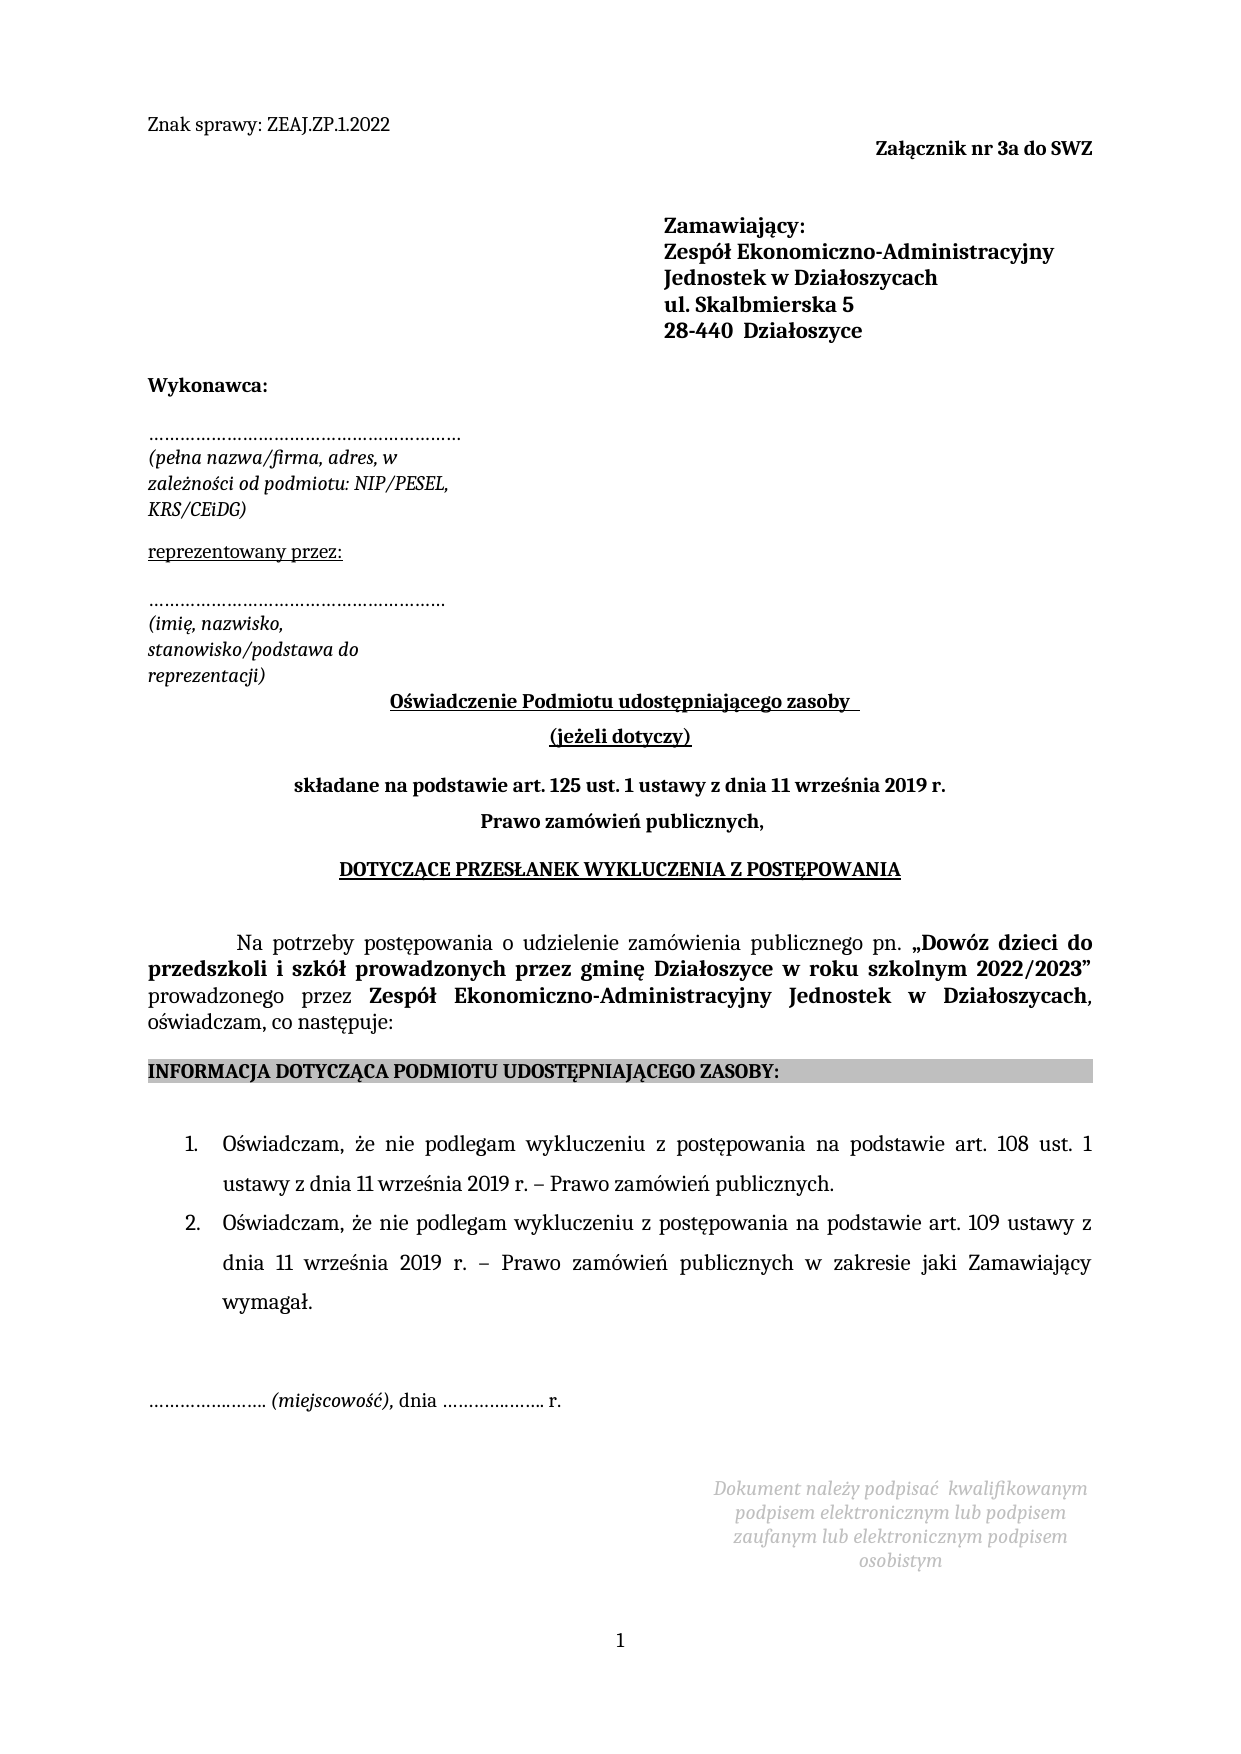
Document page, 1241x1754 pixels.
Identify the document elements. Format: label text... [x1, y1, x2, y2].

text DOTYCZĄCE PRZESŁANEK WYKLUCZENIA Z POSTĘPOWANIA [148, 858, 1093, 882]
text Prawo zamówień publicznych, [148, 809, 1093, 833]
text Załącznik nr 3a do SWZ [694, 137, 1093, 161]
list Oświadczam, że nie podlegam wykluczeniu z postępowania na podstawie art. 108 ust. 1 ustawy z dnia 11 września 2019 r. – Prawo zamówień publicznych. [185, 1131, 1093, 1197]
text …………….……. (miejscowość), dnia ………….……. r. [148, 1388, 1093, 1412]
text (imię, nazwisko, stanowisko/podstawa do reprezentacji) [148, 612, 472, 687]
text ………………………………………………… [148, 588, 472, 612]
text (jeżeli dotyczy) [148, 725, 1093, 749]
text …………………………………………………… [148, 422, 472, 446]
text 28-440 Działoszyce [590, 318, 1093, 344]
list Oświadczam, że nie podlegam wykluczeniu z postępowania na podstawie art. 109 ustawy z dnia 11 września 2019 r. – Prawo zamówień publicznych w zakresie jaki Zamawiający wymagał. [185, 1210, 1093, 1315]
text ul. Skalbmierska 5 [664, 292, 1093, 318]
text reprezentowany przez: [148, 540, 1093, 564]
text Wykonawca: [148, 374, 1093, 398]
text (pełna nazwa/firma, adres, w zależności od podmiotu: NIP/PESEL, KRS/CEiDG) [148, 446, 472, 521]
text Jednostek w Działoszycach [664, 265, 1093, 292]
text Na potrzeby postępowania o udzielenie zamówienia publicznego pn. „Dowóz dzieci do przedszkoli i szkół prowadzonych przez gminę Działoszyce w roku szkolnym 2022/2023” prowadzonego przez Zespół Ekonomiczno-Administracyjny Jednostek w Działoszycach, oświadczam, co następuje: [148, 930, 1093, 1035]
text Zamawiający: [664, 212, 1093, 239]
text Dokument należy podpisać kwalifikowanym podpisem elektronicznym lub podpisem zaufanym lub elektronicznym podpisem osobistym [709, 1477, 1093, 1573]
text Oświadczenie Podmiotu udostępniającego zasoby [148, 689, 1093, 713]
text INFORMACJA DOTYCZĄCA PODMIOTU UDOSTĘPNIAJĄCEGO ZASOBY: [148, 1059, 1093, 1083]
text składane na podstawie art. 125 ust. 1 ustawy z dnia 11 września 2019 r. [148, 774, 1093, 798]
text Zespół Ekonomiczno-Administracyjny [664, 239, 1093, 265]
